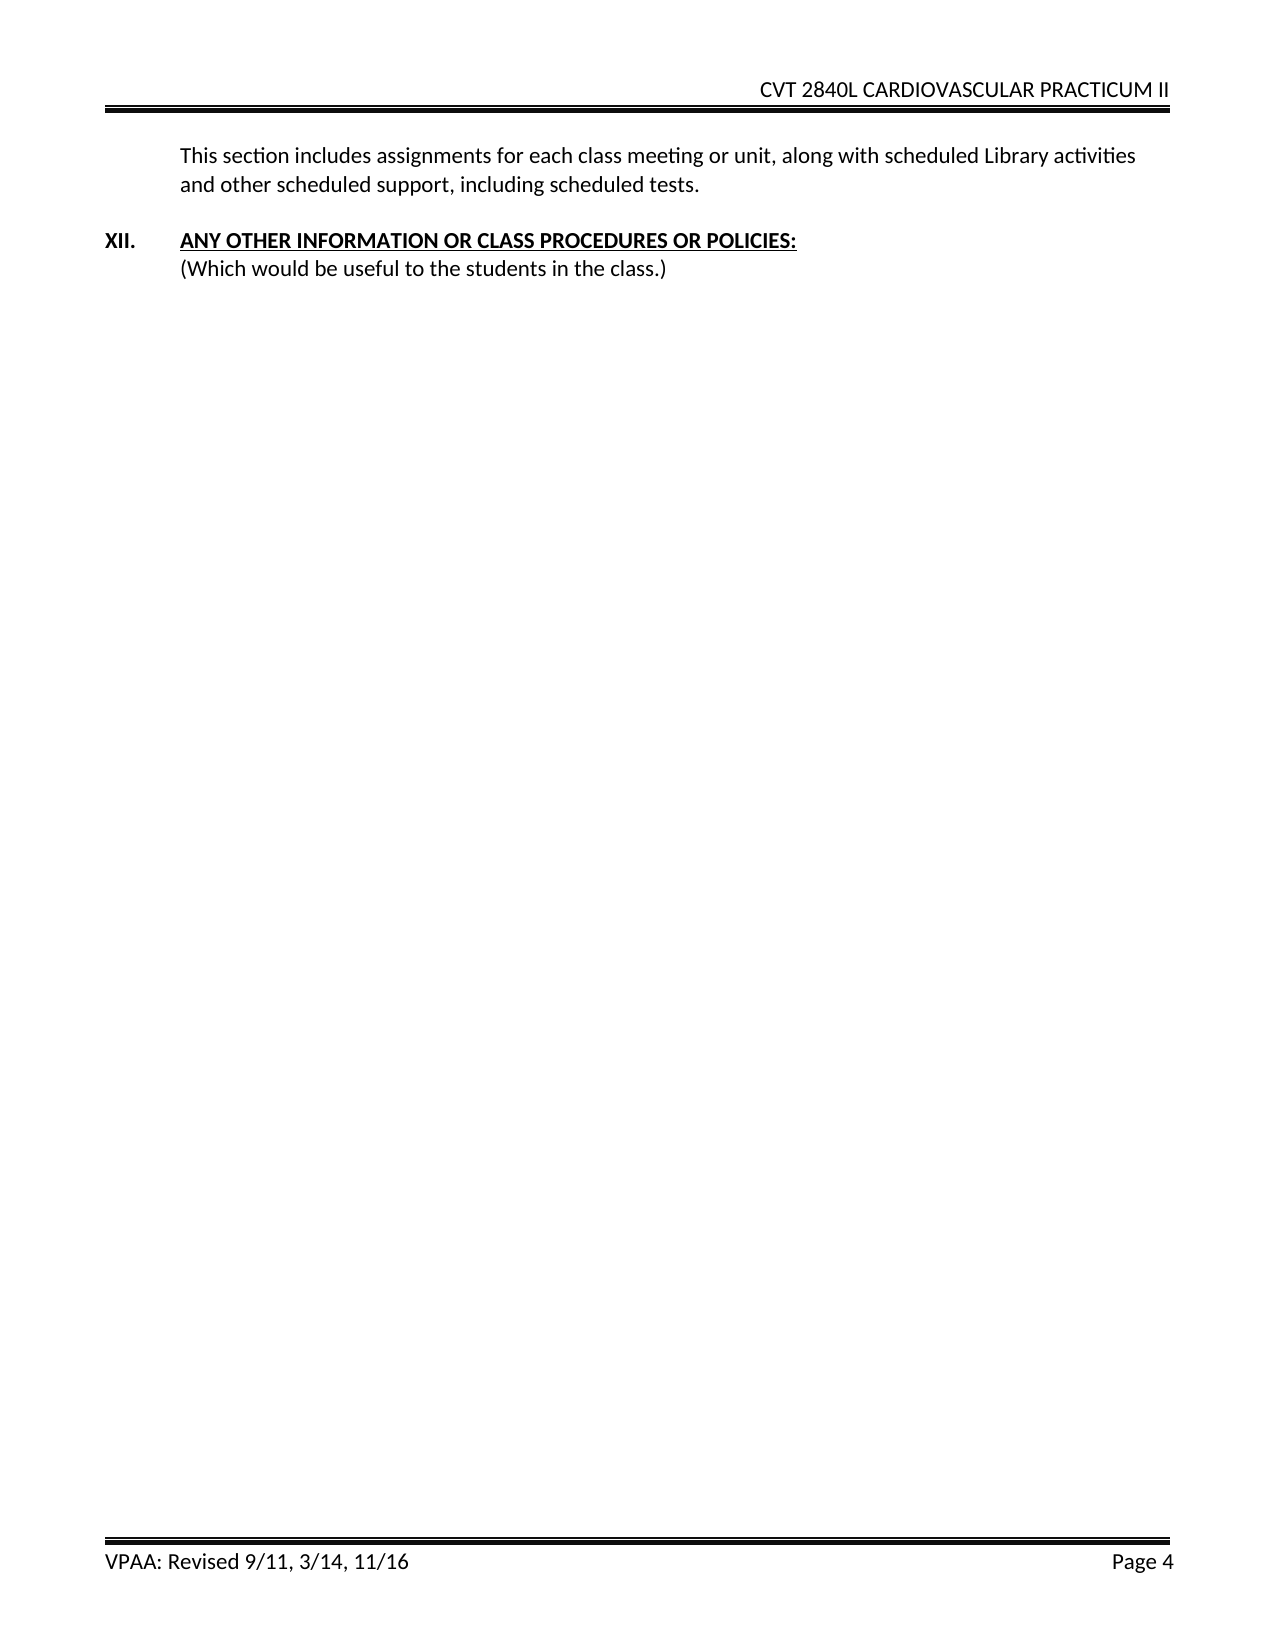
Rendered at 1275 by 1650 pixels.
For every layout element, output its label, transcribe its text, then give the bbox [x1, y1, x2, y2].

list ANY OTHER INFORMATION OR CLASS PROCEDURES OR POLICIES: [105, 226, 1170, 254]
text (Which would be useful to the students in the class.) [180, 254, 1170, 282]
text This section includes assignments for each class meeting or unit, along with scheduled Library activities and other scheduled support, including scheduled tests. [180, 142, 1170, 198]
